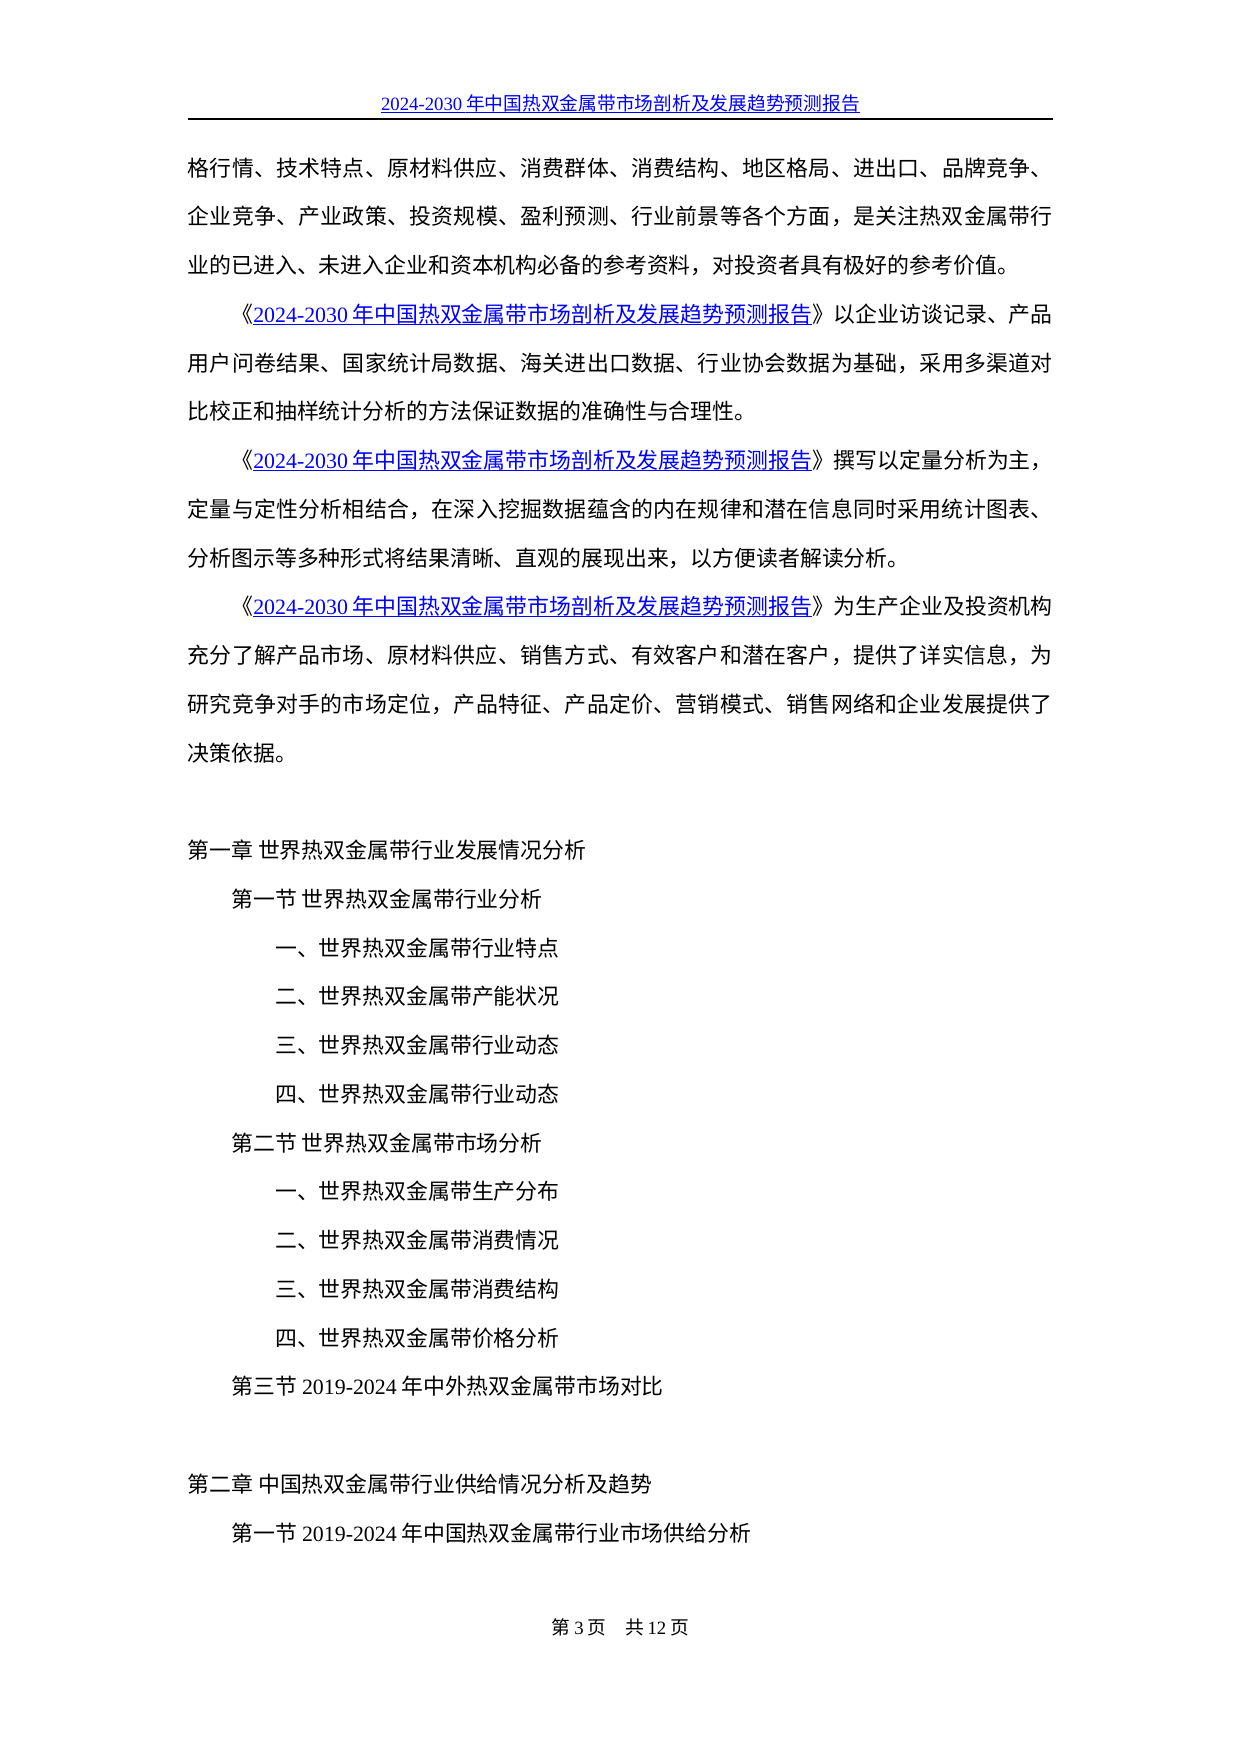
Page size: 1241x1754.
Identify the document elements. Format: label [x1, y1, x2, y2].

text [187, 150, 1053, 1548]
